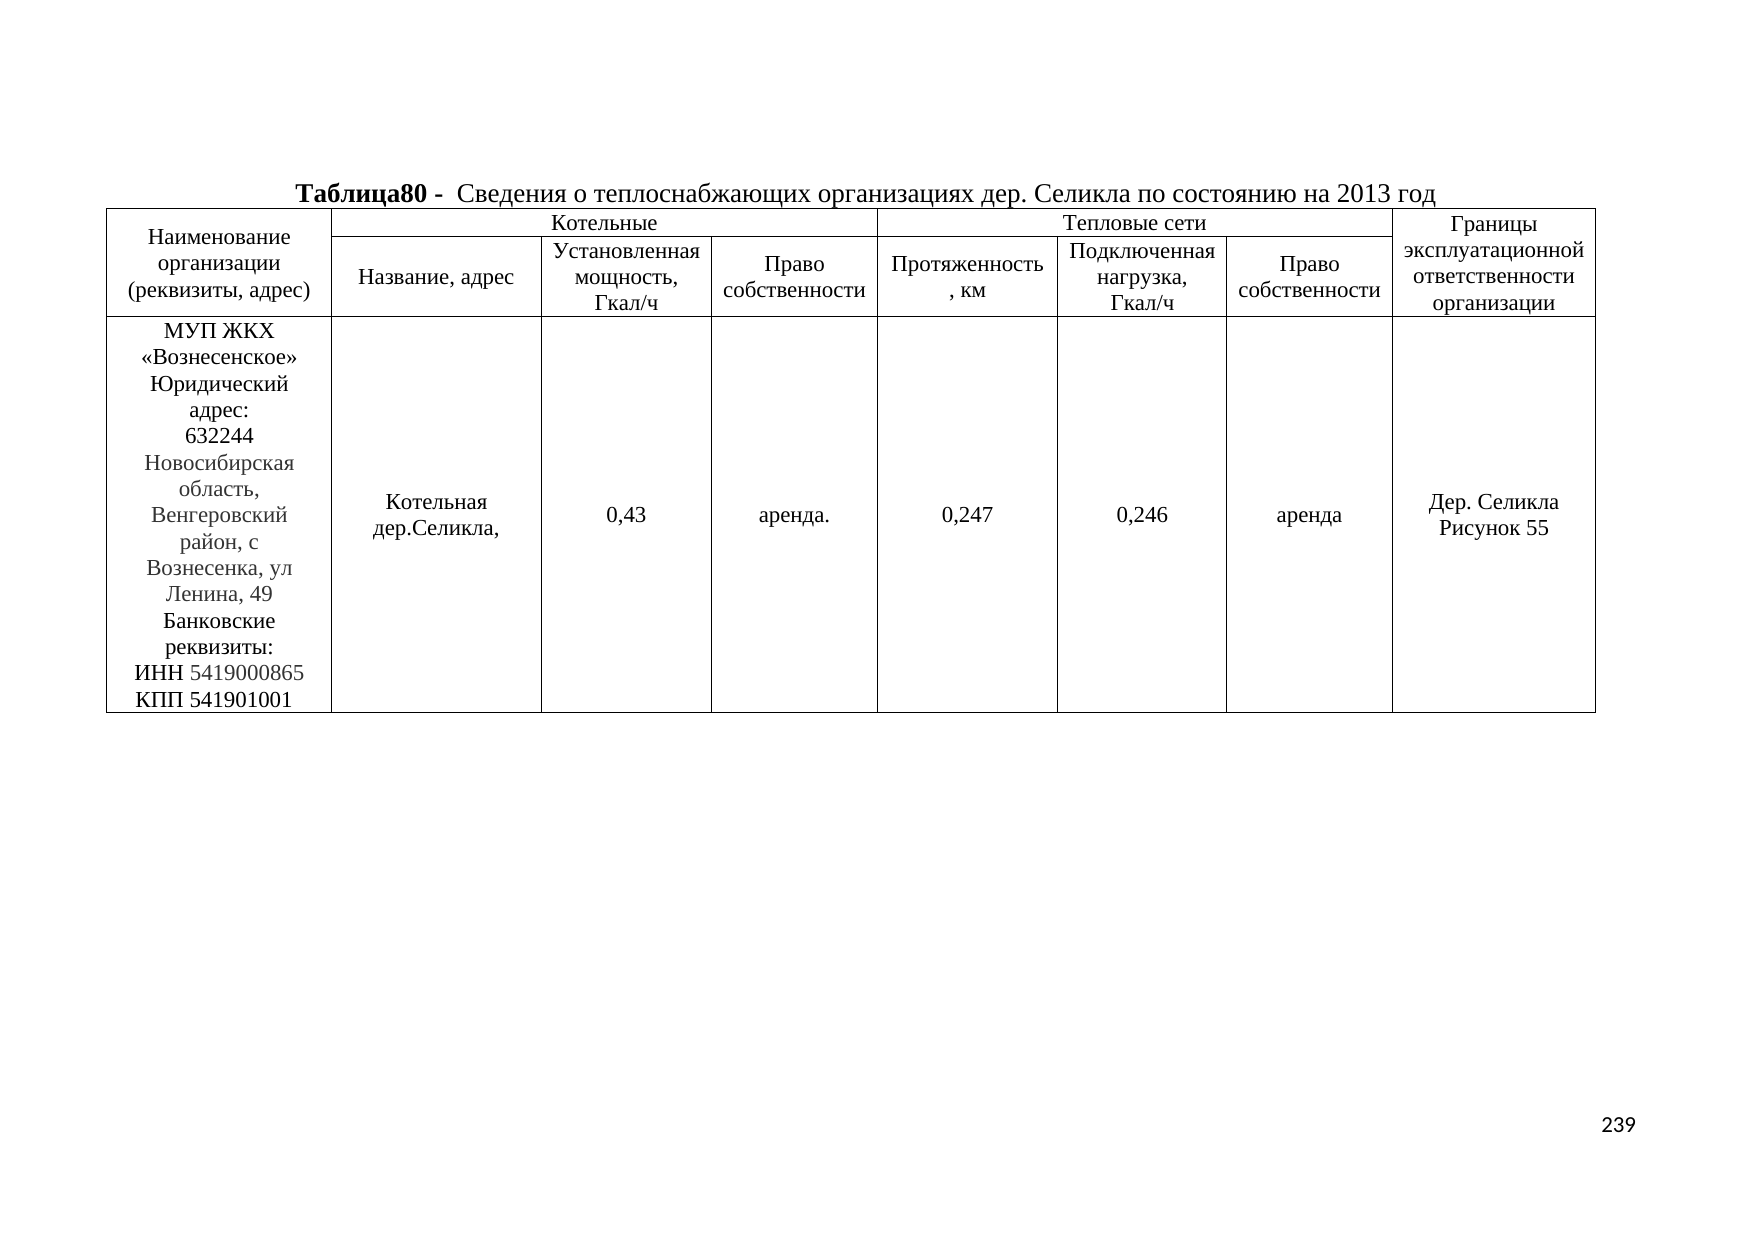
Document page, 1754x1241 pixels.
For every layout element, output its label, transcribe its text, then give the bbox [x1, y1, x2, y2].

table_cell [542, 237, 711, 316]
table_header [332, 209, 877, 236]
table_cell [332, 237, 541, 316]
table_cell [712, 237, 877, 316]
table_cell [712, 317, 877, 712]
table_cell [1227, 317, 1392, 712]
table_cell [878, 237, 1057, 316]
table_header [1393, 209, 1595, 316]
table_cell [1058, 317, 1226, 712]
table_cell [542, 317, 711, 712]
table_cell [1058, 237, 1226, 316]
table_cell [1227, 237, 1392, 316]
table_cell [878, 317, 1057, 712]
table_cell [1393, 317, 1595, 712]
text Сведения о теплоснабжающих организациях дер. Селикла по состоянию на 2013 год [118, 177, 1636, 208]
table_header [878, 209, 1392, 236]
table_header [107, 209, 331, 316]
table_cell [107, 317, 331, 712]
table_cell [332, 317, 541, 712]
